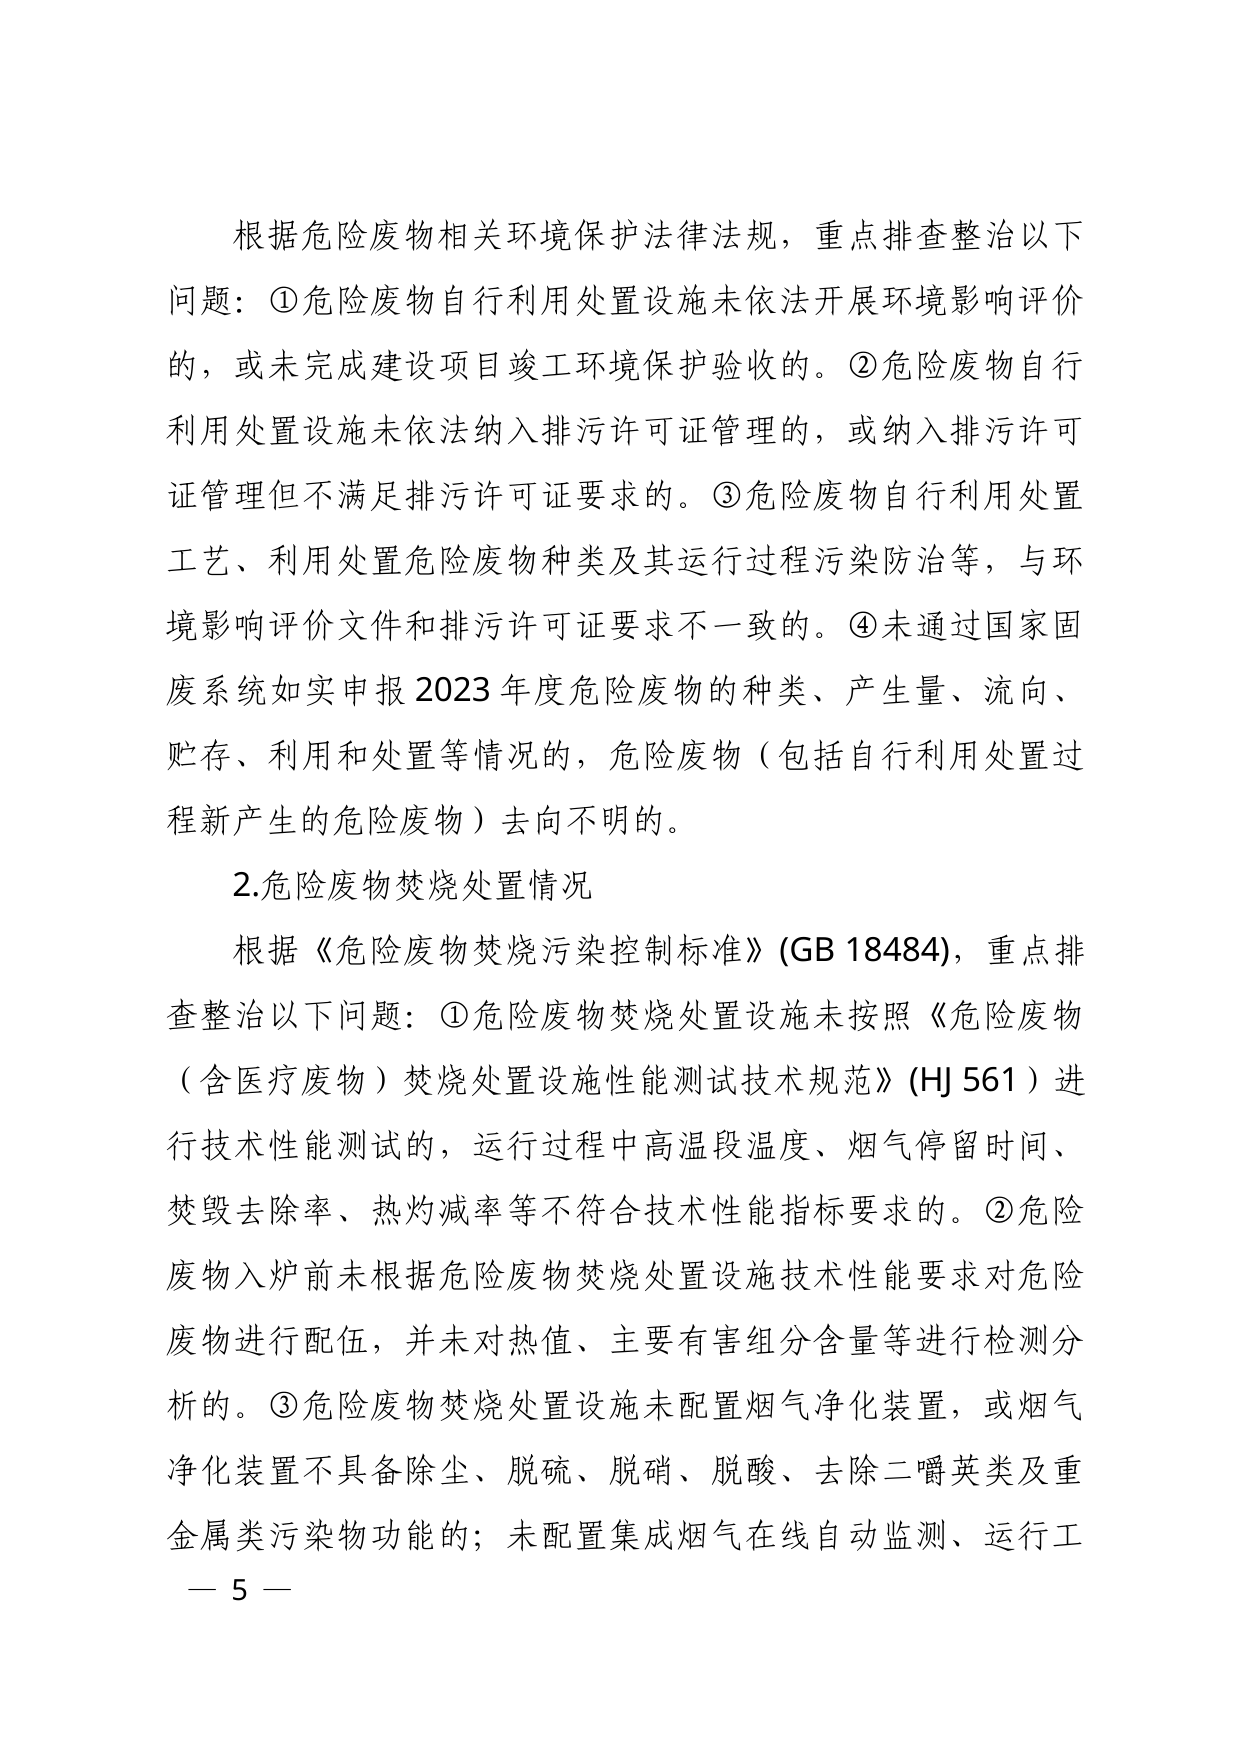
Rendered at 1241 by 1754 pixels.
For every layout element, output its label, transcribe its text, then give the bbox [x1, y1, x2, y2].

text 根据危险废物相关环境保护法律法规，重点排查整治以下问题：①危险废物自行利用处置设施未依法开展环境影响评价的，或未完成建设项目竣工环境保护验收的。②危险废物自行利用处置设施未依法纳入排污许可证管理的，或纳入排污许可证管理但不满足排污许可证要求的。③危险废物自行利用处置工艺、利用处置危险废物种类及其运行过程污染防治等，与环境影响评价文件和排污许可证要求不一致的。④未通过国家固废系统如实申报2023年度危险废物的种类、产生量、流向、贮存、利用和处置等情况的，危险废物（包括自行利用处置过程新产生的危险废物）去向不明的。 [165, 201, 1087, 851]
text 2.危险废物焚烧处置情况 [165, 851, 1087, 916]
